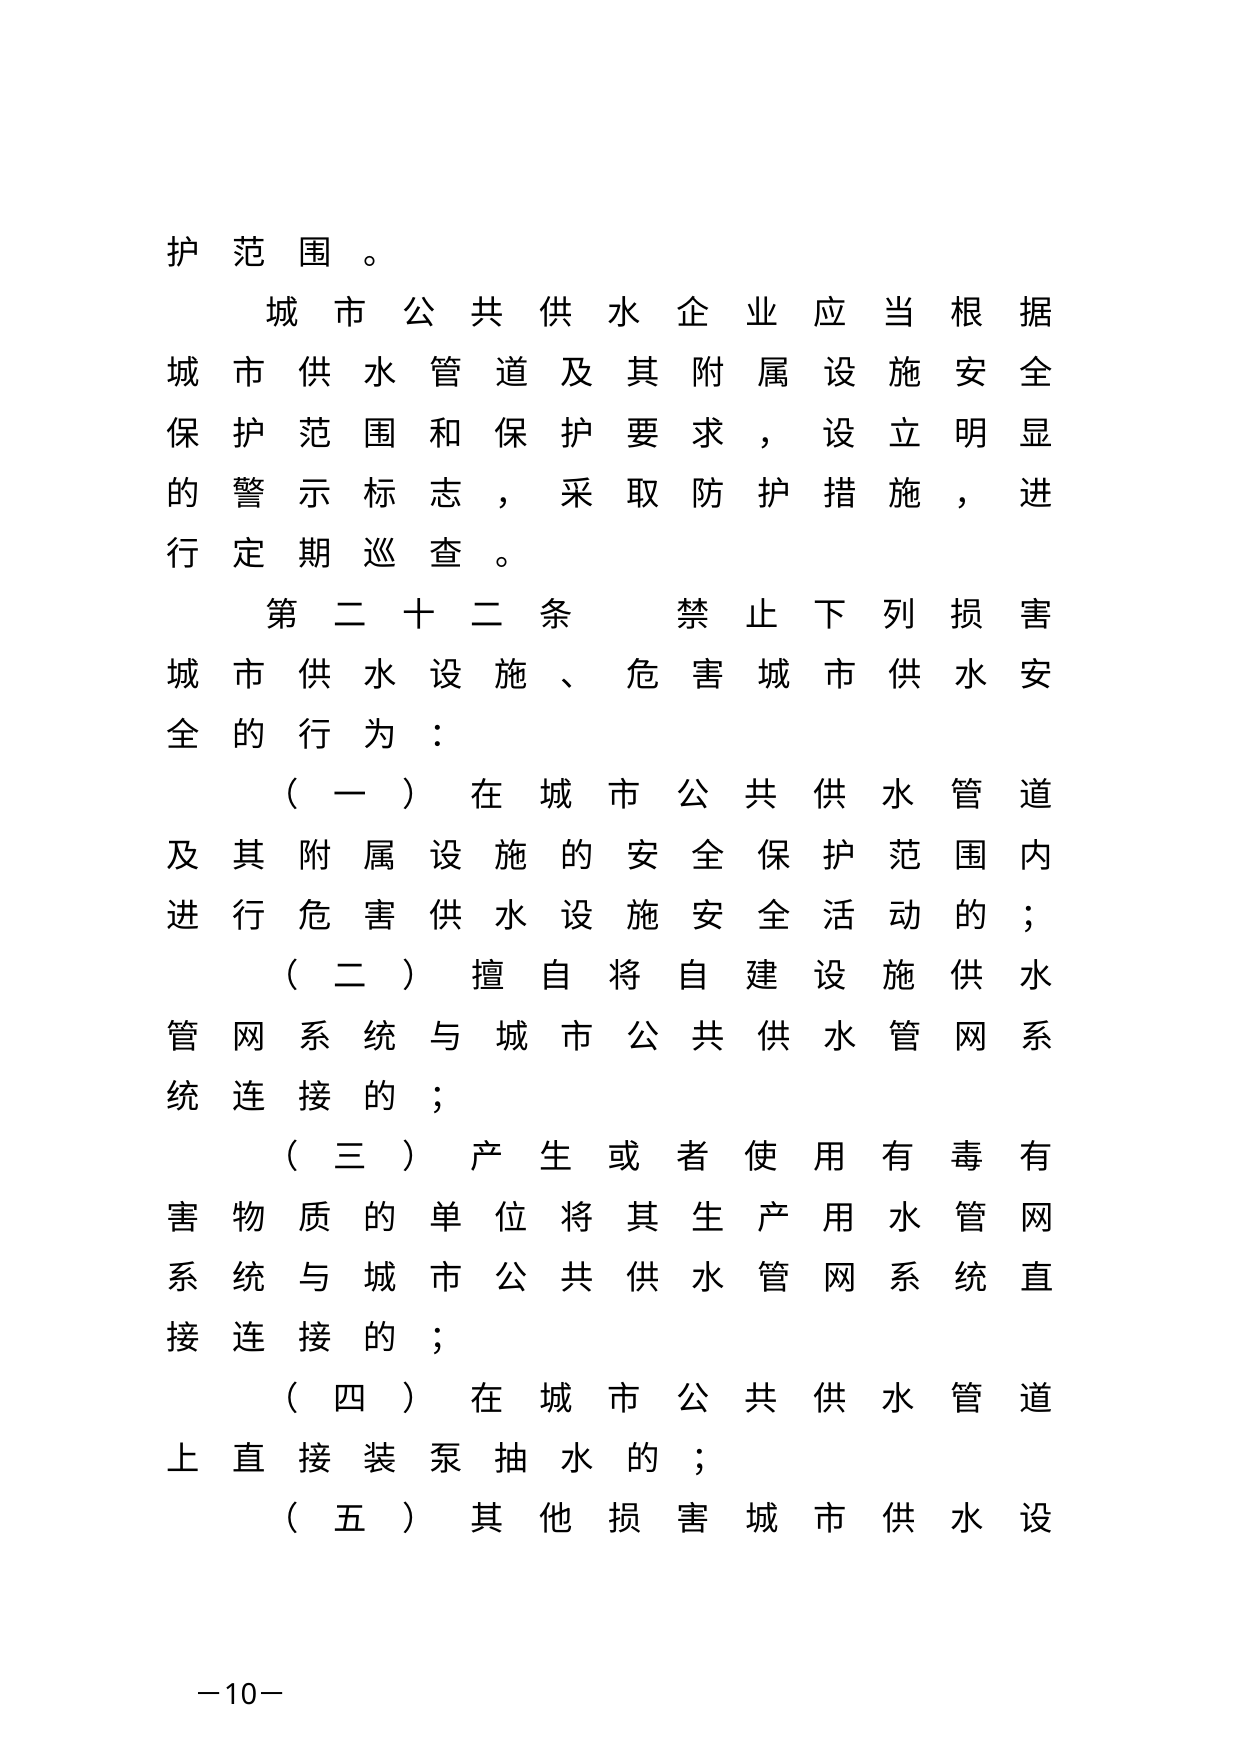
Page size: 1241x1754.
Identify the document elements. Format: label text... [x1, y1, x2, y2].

text （四）在城市公共供水管道上直接装泵抽水的； [167, 1365, 1085, 1486]
text （一）在城市公共供水管道及其附属设施的安全保护范围内进行危害供水设施安全活动的； [167, 762, 1085, 943]
text （三）产生或者使用有毒有害物质的单位将其生产用水管网系统与城市公共供水管网系统直接连接的； [167, 1124, 1085, 1365]
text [167, 219, 1085, 280]
text 城市公共供水企业应当根据城市供水管道及其附属设施安全保护范围和保护要求，设立明显的警示标志，采取防护措施，进行定期巡查。 [167, 280, 1085, 581]
text 第二十二条 禁止下列损害城市供水设施、危害城市供水安全的行为： [167, 581, 1085, 762]
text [167, 1486, 1085, 1546]
text （二）擅自将自建设施供水管网系统与城市公共供水管网系统连接的； [167, 943, 1085, 1124]
